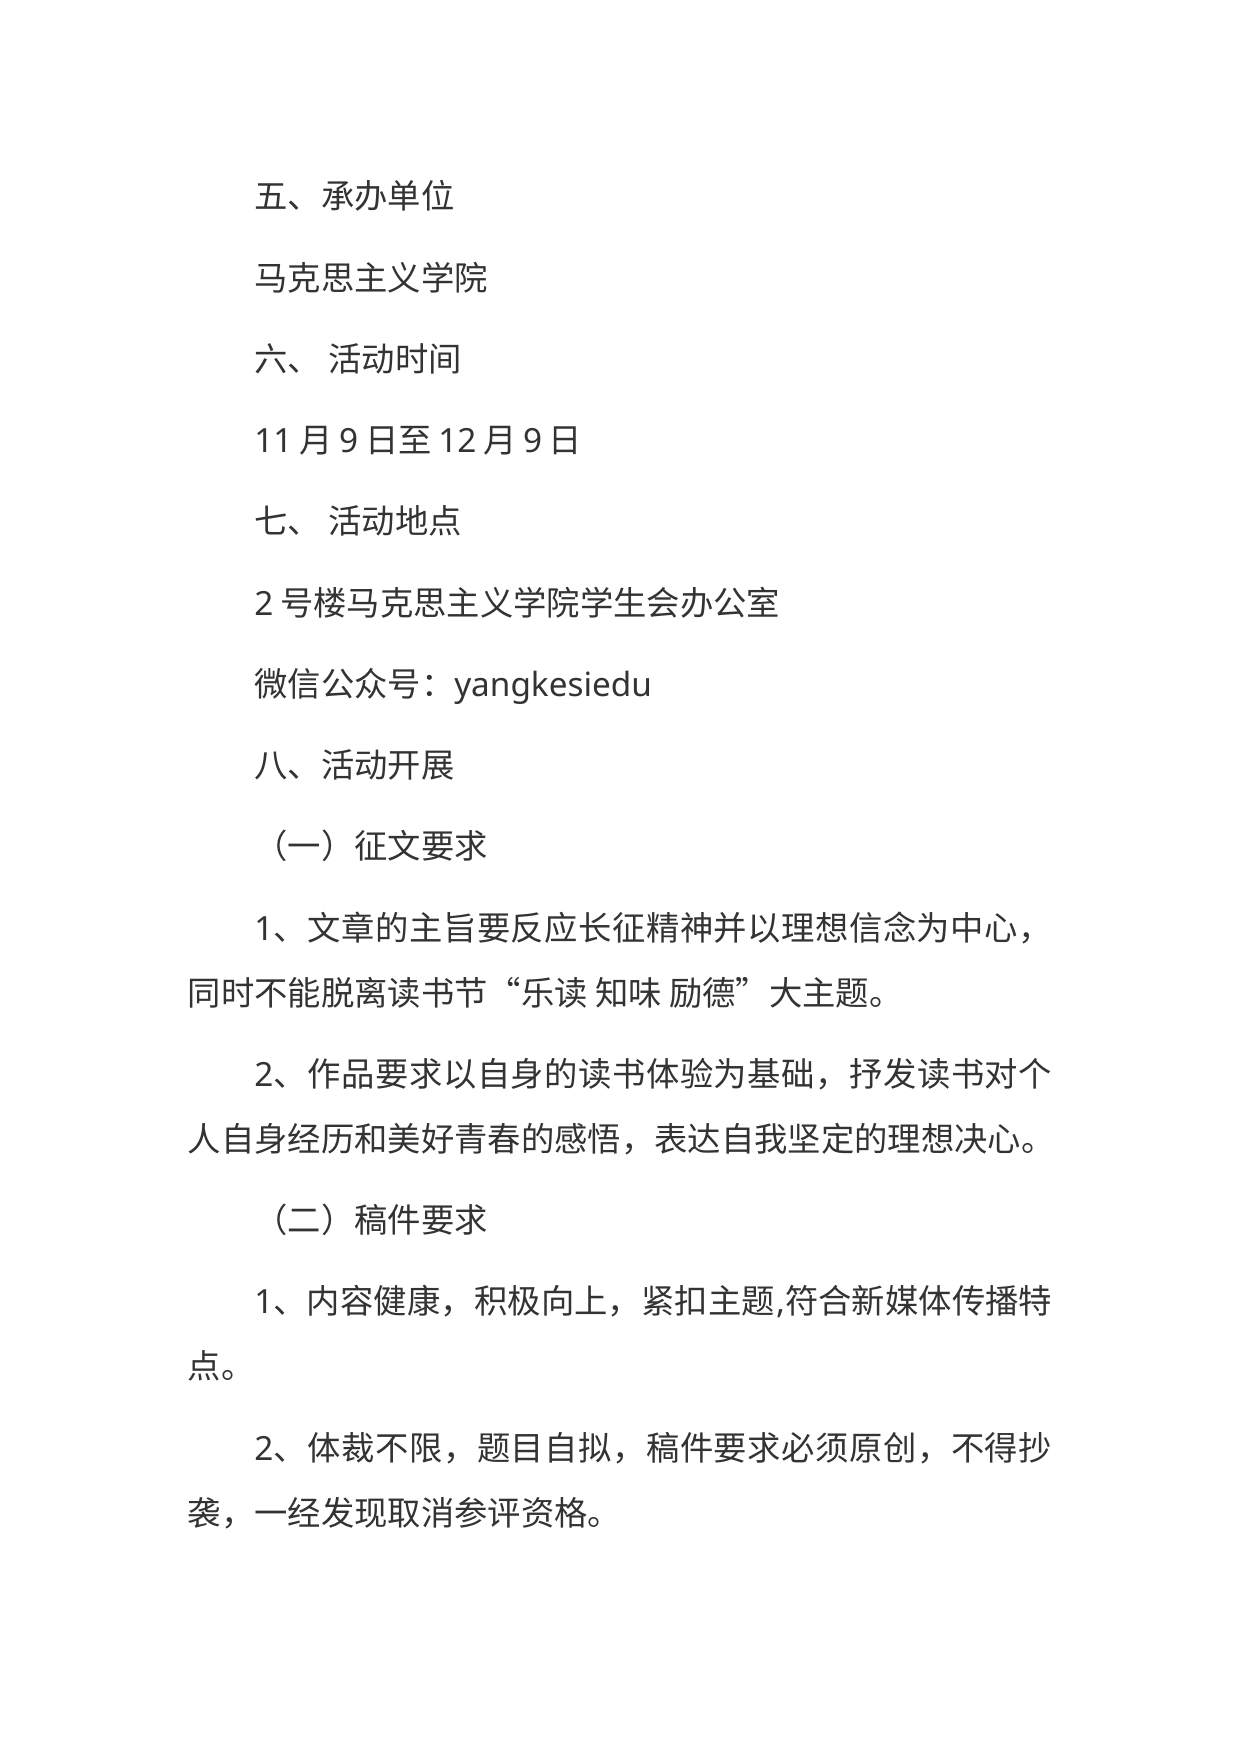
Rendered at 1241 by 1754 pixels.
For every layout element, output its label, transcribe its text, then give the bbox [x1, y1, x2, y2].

text 至 [187, 406, 1053, 471]
text 1、内容健康，积极向上，紧扣主题,符合新媒体传播特点。 [187, 1267, 1053, 1397]
text （一）征文要求 [187, 812, 1053, 877]
text 六、 活动时间 [187, 324, 1053, 389]
text 微信公众号：yangkesiedu [187, 649, 1053, 714]
text （二）稿件要求 [187, 1186, 1053, 1251]
text 1、文章的主旨要反应长征精神并以理想信念为中心，同时不能脱离读书节“乐读 知味 励德”大主题。 [187, 893, 1053, 1023]
text 2号楼马克思主义学院学生会办公室 [187, 568, 1053, 633]
text 七、 活动地点 [187, 487, 1053, 552]
text 马克思主义学院 [187, 243, 1053, 308]
text 五、承办单位 [187, 162, 1053, 227]
text 八、活动开展 [187, 731, 1053, 796]
text 2、作品要求以自身的读书体验为基础，抒发读书对个人自身经历和美好青春的感悟，表达自我坚定的理想决心。 [187, 1039, 1053, 1169]
text 2、体裁不限，题目自拟，稿件要求必须原创，不得抄袭，一经发现取消参评资格。 [187, 1413, 1053, 1543]
